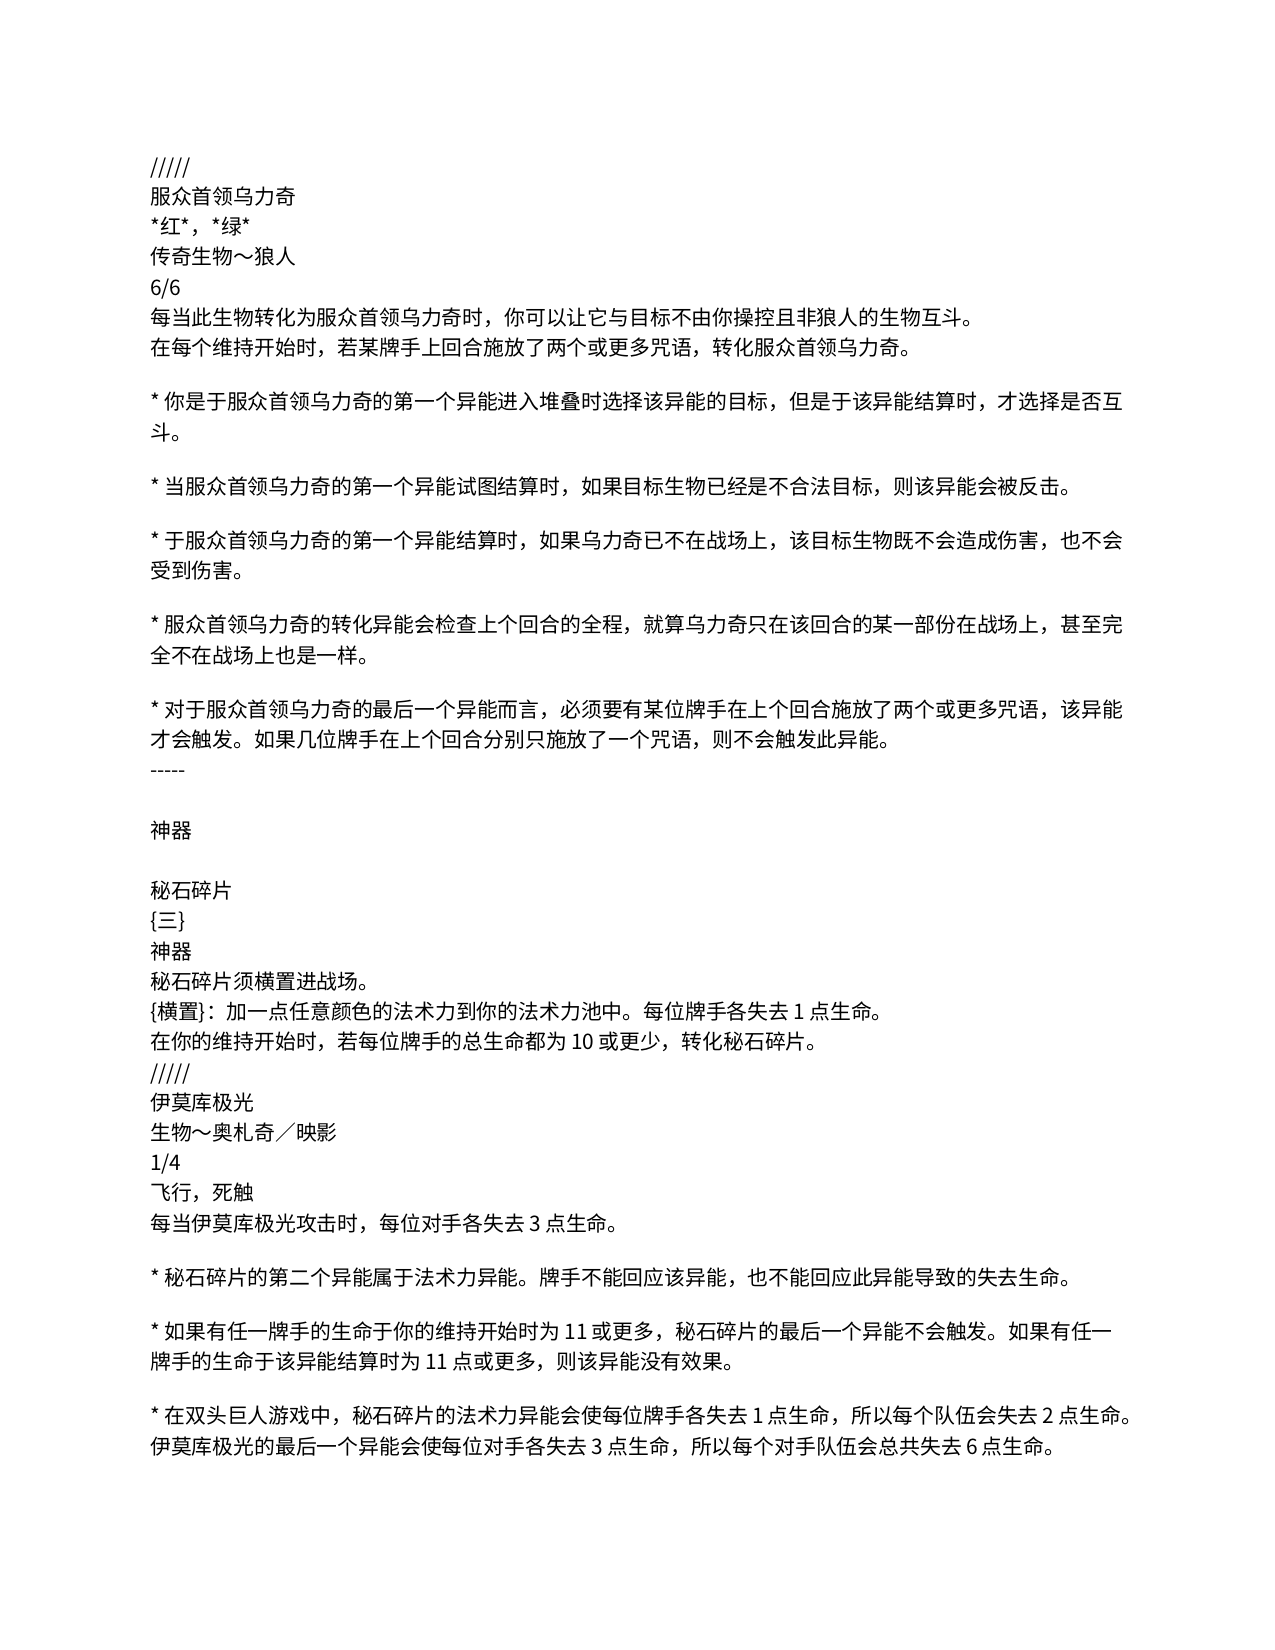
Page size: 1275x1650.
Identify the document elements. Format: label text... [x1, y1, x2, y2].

text * 秘石碎片的第二个异能属于法术力异能。牌手不能回应该异能，也不能回应此异能导致的失去生命。 [150, 1261, 1125, 1291]
text 秘石碎片须横置进战场。 [150, 965, 1125, 995]
text 1/4 [150, 1146, 1125, 1177]
text 伊莫库极光 [150, 1086, 1125, 1116]
text ----- [150, 754, 1125, 784]
text 6/6 [150, 271, 1125, 301]
text * 服众首领乌力奇的转化异能会检查上个回合的全程，就算乌力奇只在该回合的某一部份在战场上，甚至完全不在战场上也是一样。 [150, 609, 1125, 669]
text 神器 [150, 814, 1125, 844]
text ///// [150, 1056, 1125, 1086]
text * 对于服众首领乌力奇的最后一个异能而言，必须要有某位牌手在上个回合施放了两个或更多咒语，该异能才会触发。如果几位牌手在上个回合分别只施放了一个咒语，则不会触发此异能。 [150, 693, 1125, 754]
text * 于服众首领乌力奇的第一个异能结算时，如果乌力奇已不在战场上，该目标生物既不会造成伤害，也不会受到伤害。 [150, 524, 1125, 585]
text 在你的维持开始时，若每位牌手的总生命都为10或更少，转化秘石碎片。 [150, 1026, 1125, 1056]
text 每当此生物转化为服众首领乌力奇时，你可以让它与目标不由你操控且非狼人的生物互斗。 [150, 301, 1125, 331]
text 生物～奥札奇／映影 [150, 1116, 1125, 1146]
text * 在双头巨人游戏中，秘石碎片的法术力异能会使每位牌手各失去1点生命，所以每个队伍会失去2点生命。伊莫库极光的最后一个异能会使每位对手各失去3点生命，所以每个对手队伍会总共失去6点生命。 [150, 1400, 1125, 1460]
text {横置}：加一点任意颜色的法术力到你的法术力池中。每位牌手各失去1点生命。 [150, 995, 1125, 1026]
text *红*，*绿* [150, 210, 1125, 241]
text * 当服众首领乌力奇的第一个异能试图结算时，如果目标生物已经是不合法目标，则该异能会被反击。 [150, 470, 1125, 500]
text 在每个维持开始时，若某牌手上回合施放了两个或更多咒语，转化服众首领乌力奇。 [150, 331, 1125, 361]
text * 你是于服众首领乌力奇的第一个异能进入堆叠时选择该异能的目标，但是于该异能结算时，才选择是否互斗。 [150, 386, 1125, 446]
text 秘石碎片 [150, 874, 1125, 905]
text 飞行，死触 [150, 1177, 1125, 1207]
text {三} [150, 905, 1125, 935]
text 传奇生物～狼人 [150, 241, 1125, 271]
text ///// [150, 150, 1125, 180]
text 每当伊莫库极光攻击时，每位对手各失去3点生命。 [150, 1207, 1125, 1237]
text * 如果有任一牌手的生命于你的维持开始时为11或更多，秘石碎片的最后一个异能不会触发。如果有任一牌手的生命于该异能结算时为11点或更多，则该异能没有效果。 [150, 1315, 1125, 1376]
text 服众首领乌力奇 [150, 180, 1125, 210]
text 神器 [150, 935, 1125, 965]
